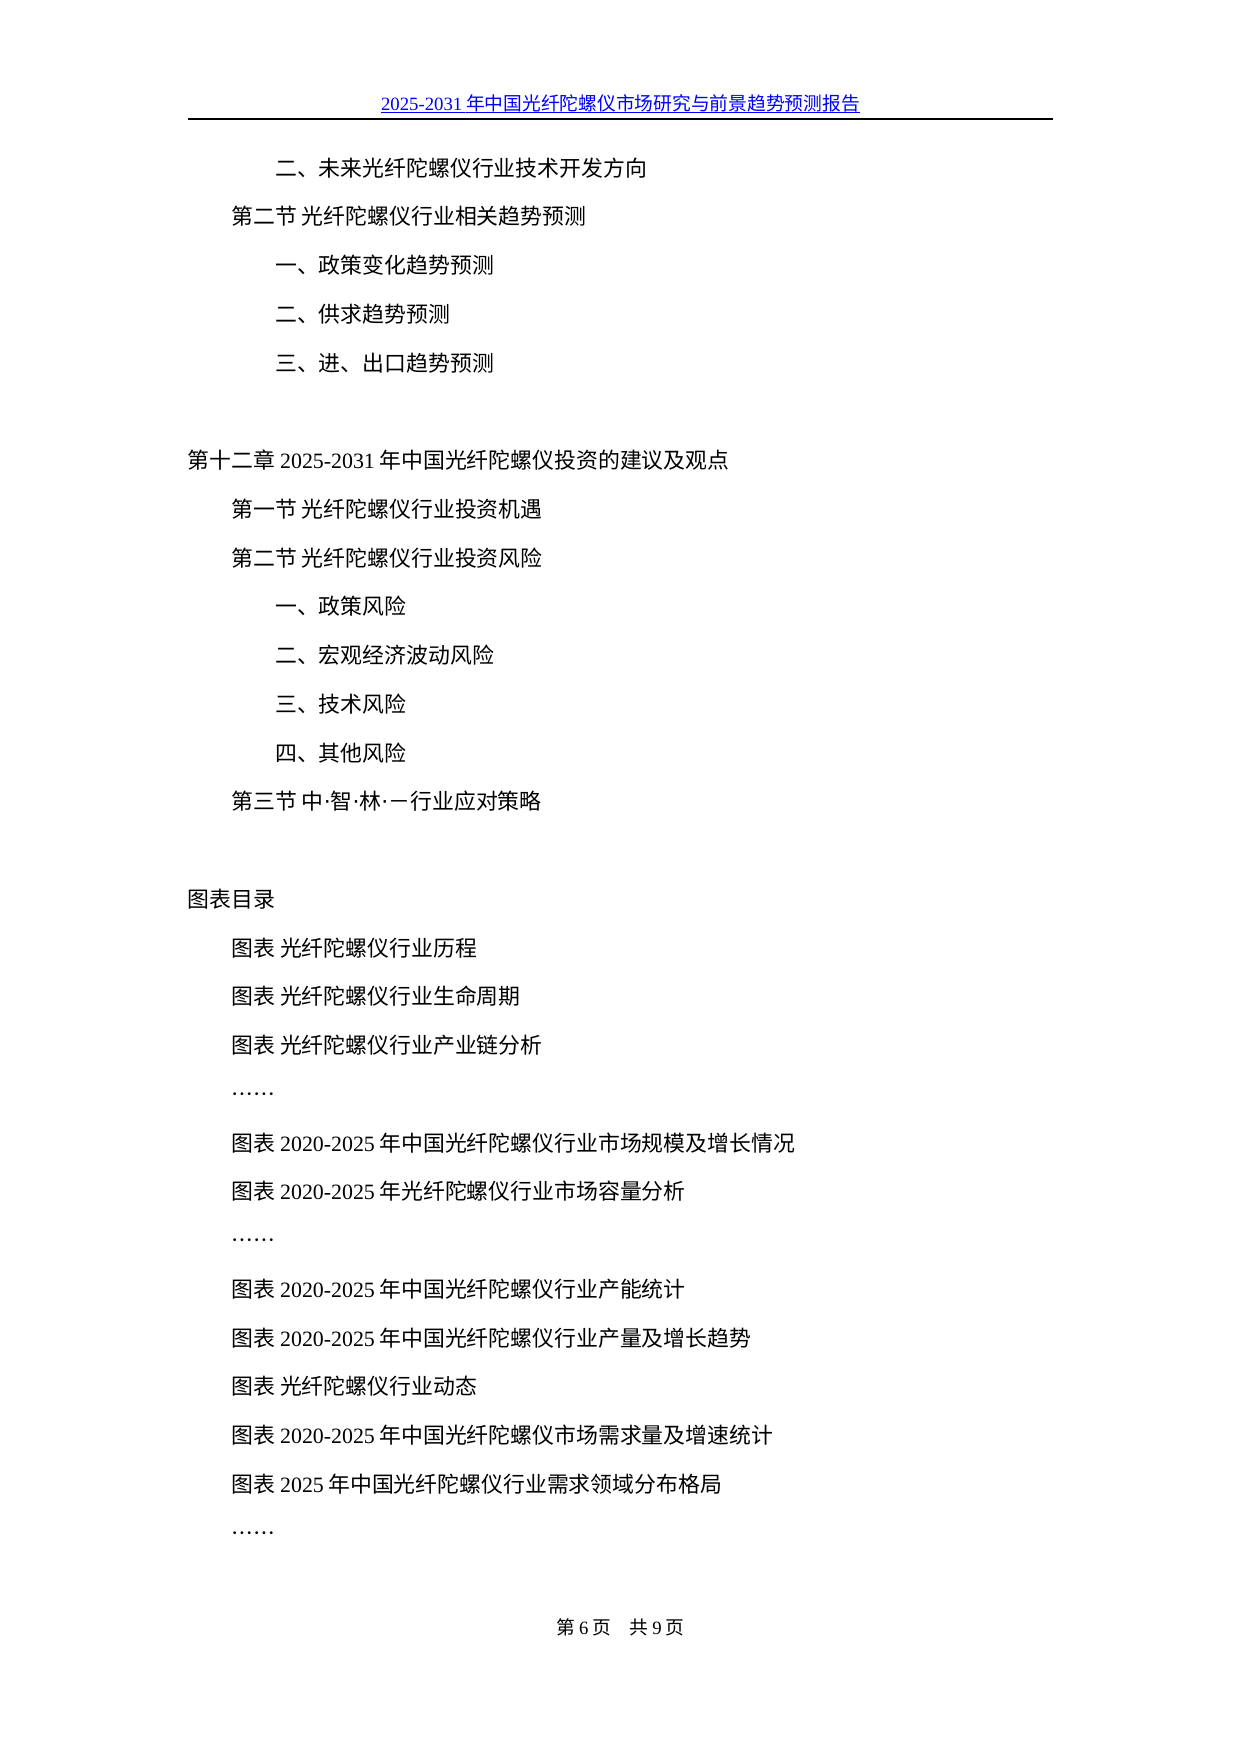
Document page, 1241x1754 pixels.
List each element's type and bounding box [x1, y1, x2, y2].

text [187, 150, 1053, 1548]
